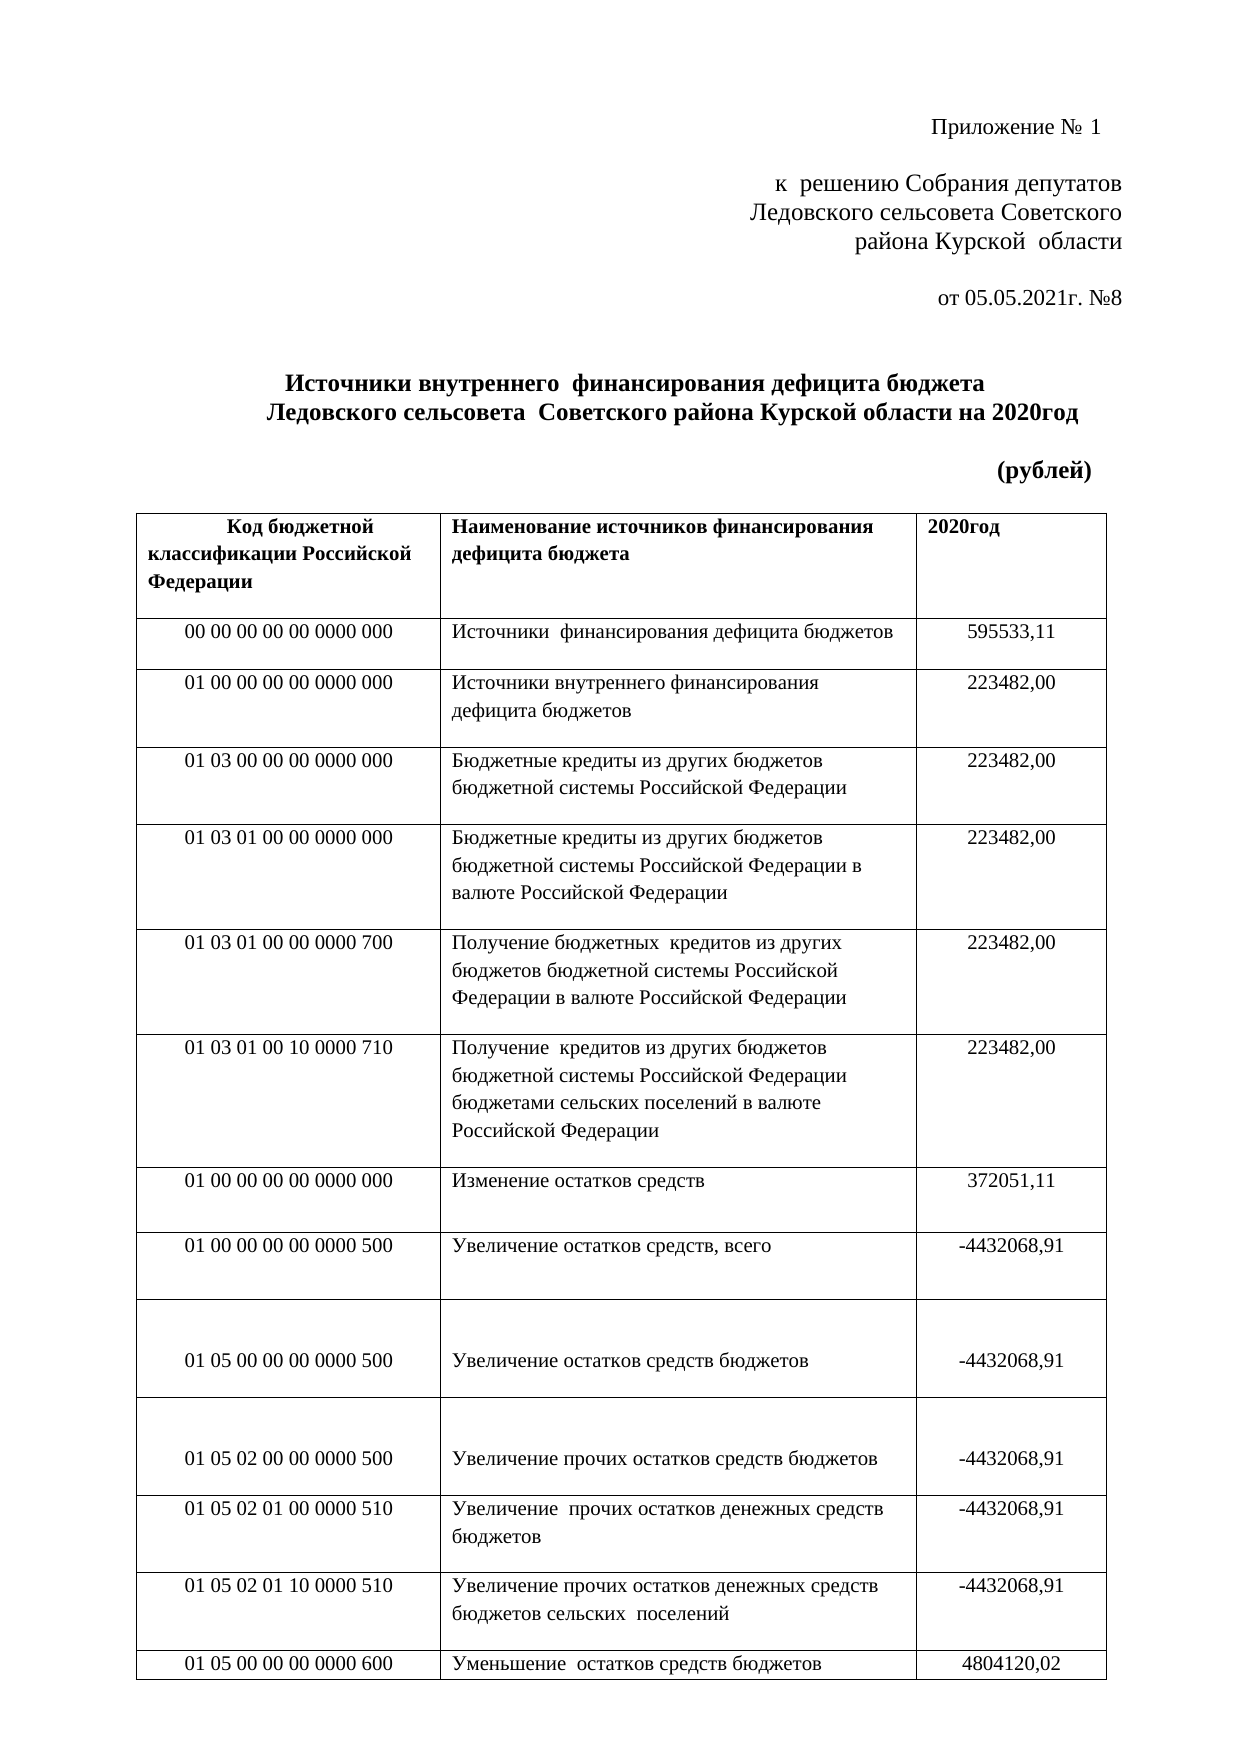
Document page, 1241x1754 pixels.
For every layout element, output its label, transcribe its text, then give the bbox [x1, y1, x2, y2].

table_cell Увеличение прочих остатков денежных средств бюджетов [441, 1496, 916, 1572]
text (рублей) [148, 455, 1122, 483]
table_cell Источники внутреннего финансирования дефицита бюджетов [441, 670, 916, 747]
table_header Код бюджетной классификации Российской Федерации [137, 514, 440, 618]
table_cell -4432068,91 [917, 1573, 1106, 1650]
table_cell 223482,00 [917, 825, 1106, 929]
table_cell -4432068,91 [917, 1300, 1106, 1397]
table_cell 223482,00 [917, 670, 1106, 747]
text Ледовского сельсовета Советского района Курской области [148, 197, 1122, 254]
table_cell -4432068,91 [917, 1496, 1106, 1572]
table_cell Получение бюджетных кредитов из других бюджетов бюджетной системы Российской Федерации в валюте Российской Федерации [441, 930, 916, 1034]
table_cell 595533,11 [917, 619, 1106, 669]
table_cell 01 05 02 01 00 0000 510 [137, 1496, 440, 1572]
table_cell 01 03 01 00 10 0000 710 [137, 1035, 440, 1167]
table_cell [137, 1651, 440, 1679]
table_cell 01 05 02 00 00 0000 500 [137, 1398, 440, 1495]
table_cell Увеличение прочих остатков средств бюджетов [441, 1398, 916, 1495]
text Источники внутреннего финансирования дефицита бюджета [148, 368, 1122, 397]
table_cell 01 03 00 00 00 0000 000 [137, 748, 440, 824]
table_cell 00 00 00 00 00 0000 000 [137, 619, 440, 669]
table_cell 01 05 02 01 10 0000 510 [137, 1573, 440, 1650]
table_cell 01 00 00 00 00 0000 500 [137, 1233, 440, 1298]
table_cell -4432068,91 [917, 1233, 1106, 1298]
table_cell 01 03 01 00 00 0000 000 [137, 825, 440, 929]
table_cell Изменение остатков средств [441, 1168, 916, 1232]
table_cell Увеличение прочих остатков денежных средств бюджетов сельских поселений [441, 1573, 916, 1650]
text Ледовского сельсовета Советского района Курской области на 2020год [148, 397, 1122, 426]
table_cell Источники финансирования дефицита бюджетов [441, 619, 916, 669]
table_cell Бюджетные кредиты из других бюджетов бюджетной системы Российской Федерации [441, 748, 916, 824]
text от 05.05.2021г. №8 [148, 284, 1122, 310]
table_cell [441, 1651, 916, 1679]
table_cell -4432068,91 [917, 1398, 1106, 1495]
table_cell 01 05 00 00 00 0000 500 [137, 1300, 440, 1397]
table_cell 4804120,02 [917, 1651, 1106, 1679]
table_cell 223482,00 [917, 1035, 1106, 1167]
table_cell 223482,00 [917, 930, 1106, 1034]
text к решению Собрания депутатов [148, 168, 1122, 197]
text Приложение № 1 [148, 113, 1122, 139]
table_cell Увеличение остатков средств бюджетов [441, 1300, 916, 1397]
table_cell 223482,00 [917, 748, 1106, 824]
table_header Наименование источников финансирования дефицита бюджета [441, 514, 916, 618]
table_cell Получение кредитов из других бюджетов бюджетной системы Российской Федерации бюджетами сельских поселений в валюте Российской Федерации [441, 1035, 916, 1167]
table_cell 372051,11 [917, 1168, 1106, 1232]
table_cell 01 03 01 00 00 0000 700 [137, 930, 440, 1034]
table_header 2020год [917, 514, 1106, 618]
table_cell 01 00 00 00 00 0000 000 [137, 670, 440, 747]
table_cell Бюджетные кредиты из других бюджетов бюджетной системы Российской Федерации в валюте Российской Федерации [441, 825, 916, 929]
table_cell Увеличение остатков средств, всего [441, 1233, 916, 1298]
table_cell 01 00 00 00 00 0000 000 [137, 1168, 440, 1232]
